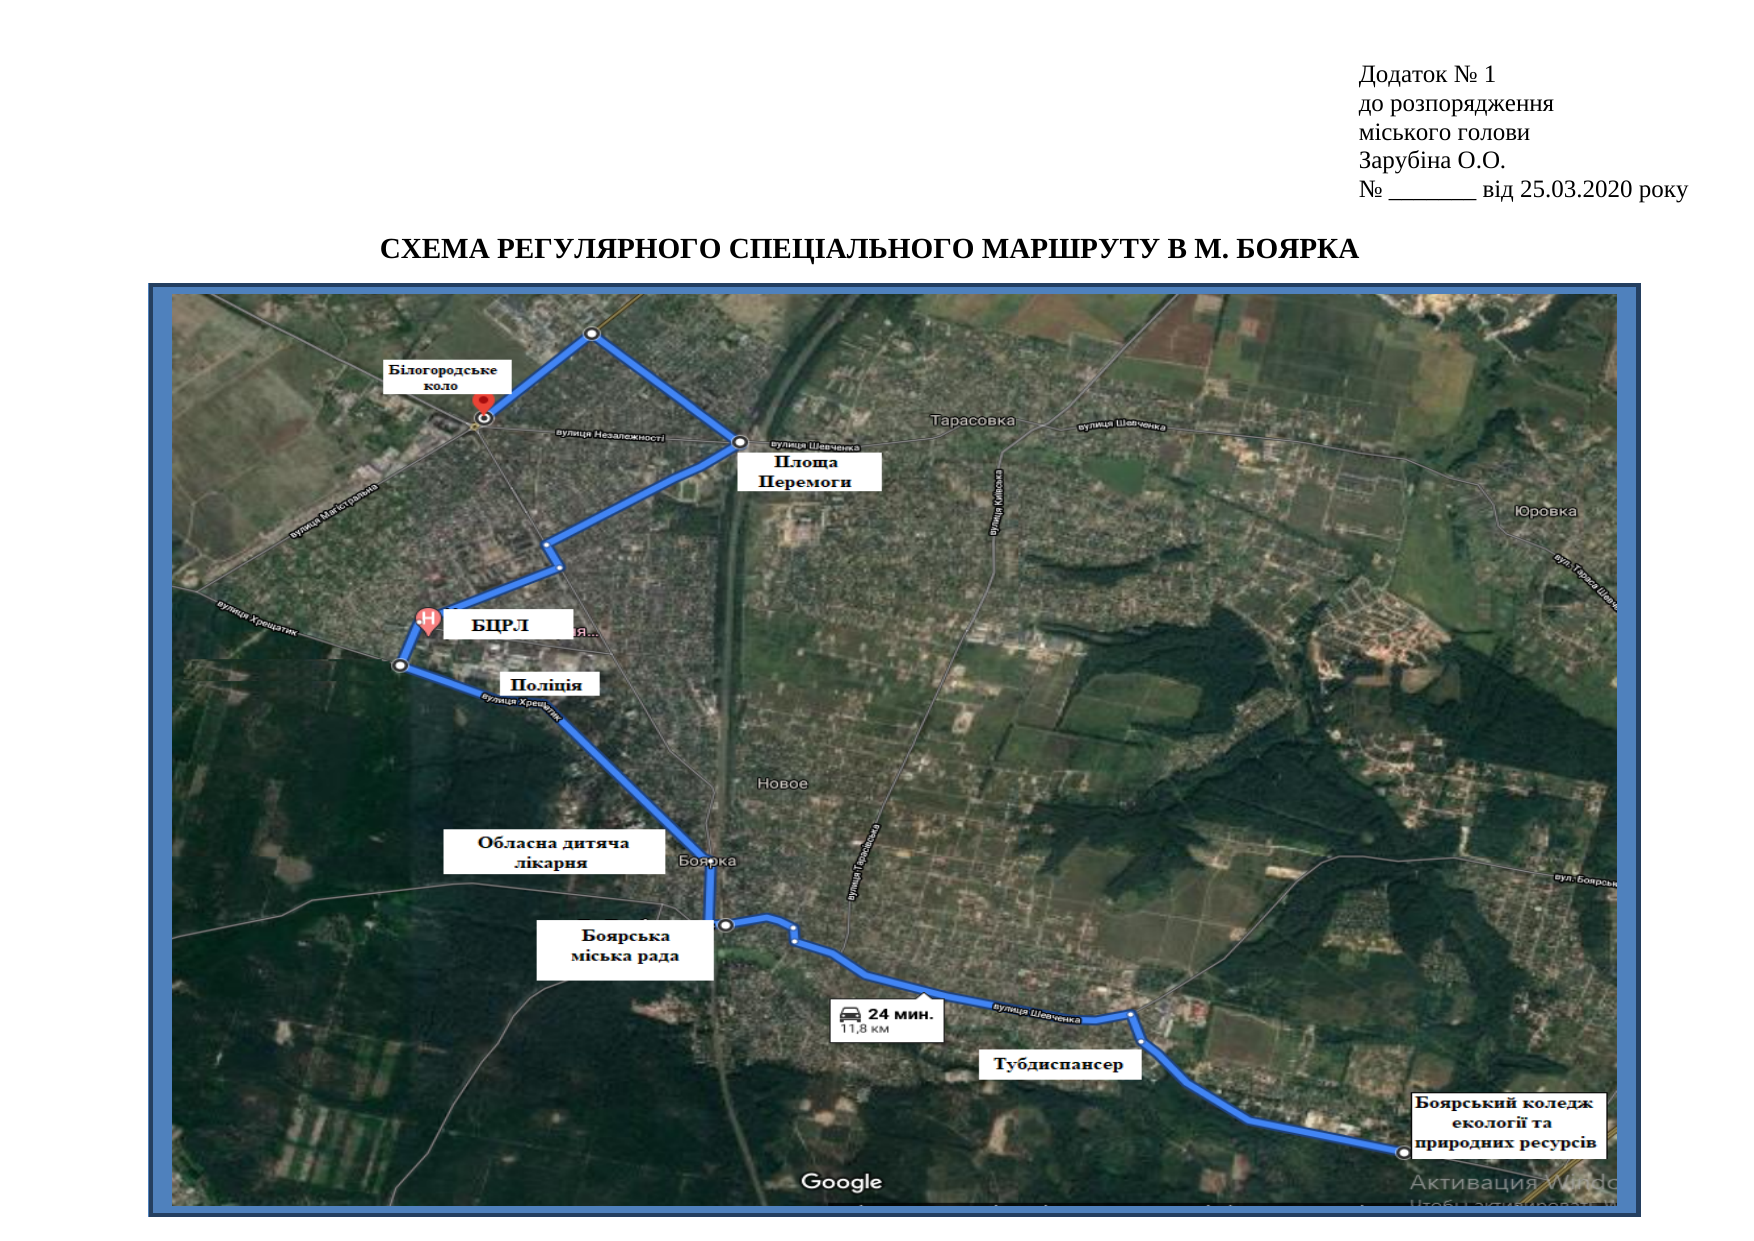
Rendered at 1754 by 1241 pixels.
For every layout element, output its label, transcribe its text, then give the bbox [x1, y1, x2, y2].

text міського голови [1358, 117, 1695, 145]
text Додаток № 1 [1358, 59, 1695, 88]
text СХЕМА РЕГУЛЯРНОГО СПЕЦІАЛЬНОГО МАРШРУТУ В М. БОЯРКА [44, 232, 1695, 265]
text до розпорядження [1358, 88, 1695, 117]
picture [172, 294, 1617, 1206]
text Зарубіна О.О. [1358, 145, 1695, 174]
text № _______ від 25.03.2020 року [1358, 174, 1695, 203]
